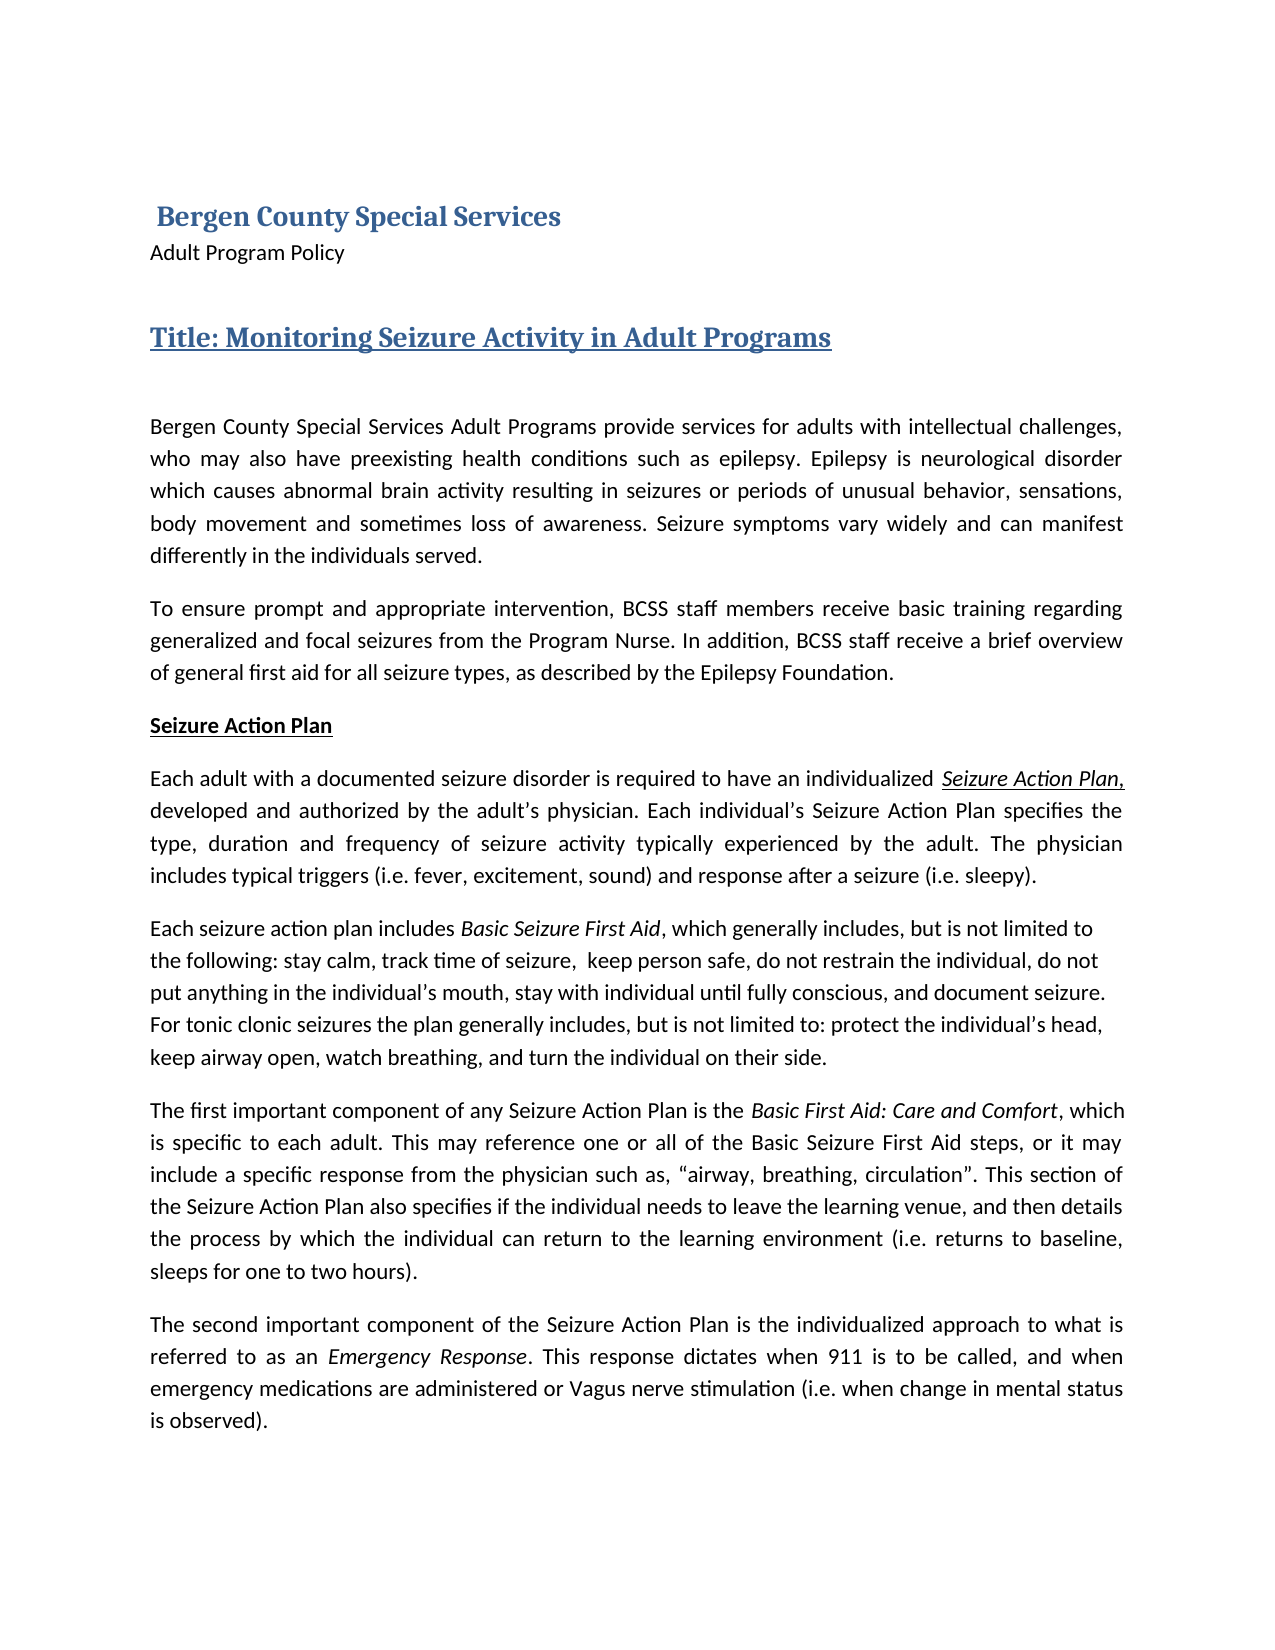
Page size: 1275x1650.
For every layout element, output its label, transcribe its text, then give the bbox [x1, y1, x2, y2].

subtitle Title: Monitoring Seizure Activity in Adult Programs [150, 321, 1125, 354]
text Each seizure action plan includes Basic Seizure First Aid, which generally includes, but is not limited to the following: stay calm, track time of seizure, keep person safe, do not restrain the individual, do not put anything in the individual’s mouth, stay with individual until fully conscious, and document seizure. For tonic clonic seizures the plan generally includes, but is not limited to: protect the individual’s head, keep airway open, watch breathing, and turn the individual on their side. [150, 914, 1125, 1071]
text Each adult with a documented seizure disorder is required to have an individualized Seizure Action Plan, developed and authorized by the adult’s physician. Each individual’s Seizure Action Plan specifies the type, duration and frequency of seizure activity typically experienced by the adult. The physician includes typical triggers (i.e. fever, excitement, sound) and response after a seizure (i.e. sleepy). [150, 764, 1125, 889]
text Seizure Action Plan [150, 711, 1125, 739]
text To ensure prompt and appropriate intervention, BCSS staff members receive basic training regarding generalized and focal seizures from the Program Nurse. In addition, BCSS staff receive a brief overview of general first aid for all seizure types, as described by the Epilepsy Foundation. [150, 594, 1125, 686]
text The second important component of the Seizure Action Plan is the individualized approach to what is referred to as an Emergency Response. This response dictates when 911 is to be called, and when emergency medications are administered or Vagus nerve stimulation (i.e. when change in mental status is observed). [150, 1310, 1125, 1434]
text Bergen County Special Services Adult Programs provide services for adults with intellectual challenges, who may also have preexisting health conditions such as epilepsy. Epilepsy is neurological disorder which causes abnormal brain activity resulting in seizures or periods of unusual behavior, sensations, body movement and sometimes loss of awareness. Seizure symptoms vary widely and can manifest differently in the individuals served. [150, 412, 1125, 569]
text Adult Program Policy [150, 238, 1125, 267]
text The first important component of any Seizure Action Plan is the Basic First Aid: Care and Comfort, which is specific to each adult. This may reference one or all of the Basic Seizure First Aid steps, or it may include a specific response from the physician such as, “airway, breathing, circulation”. This section of the Seizure Action Plan also specifies if the individual needs to leave the learning venue, and then details the process by which the individual can return to the learning environment (i.e. returns to baseline, sleeps for one to two hours). [150, 1096, 1125, 1285]
subtitle Bergen County Special Services [150, 200, 1125, 233]
